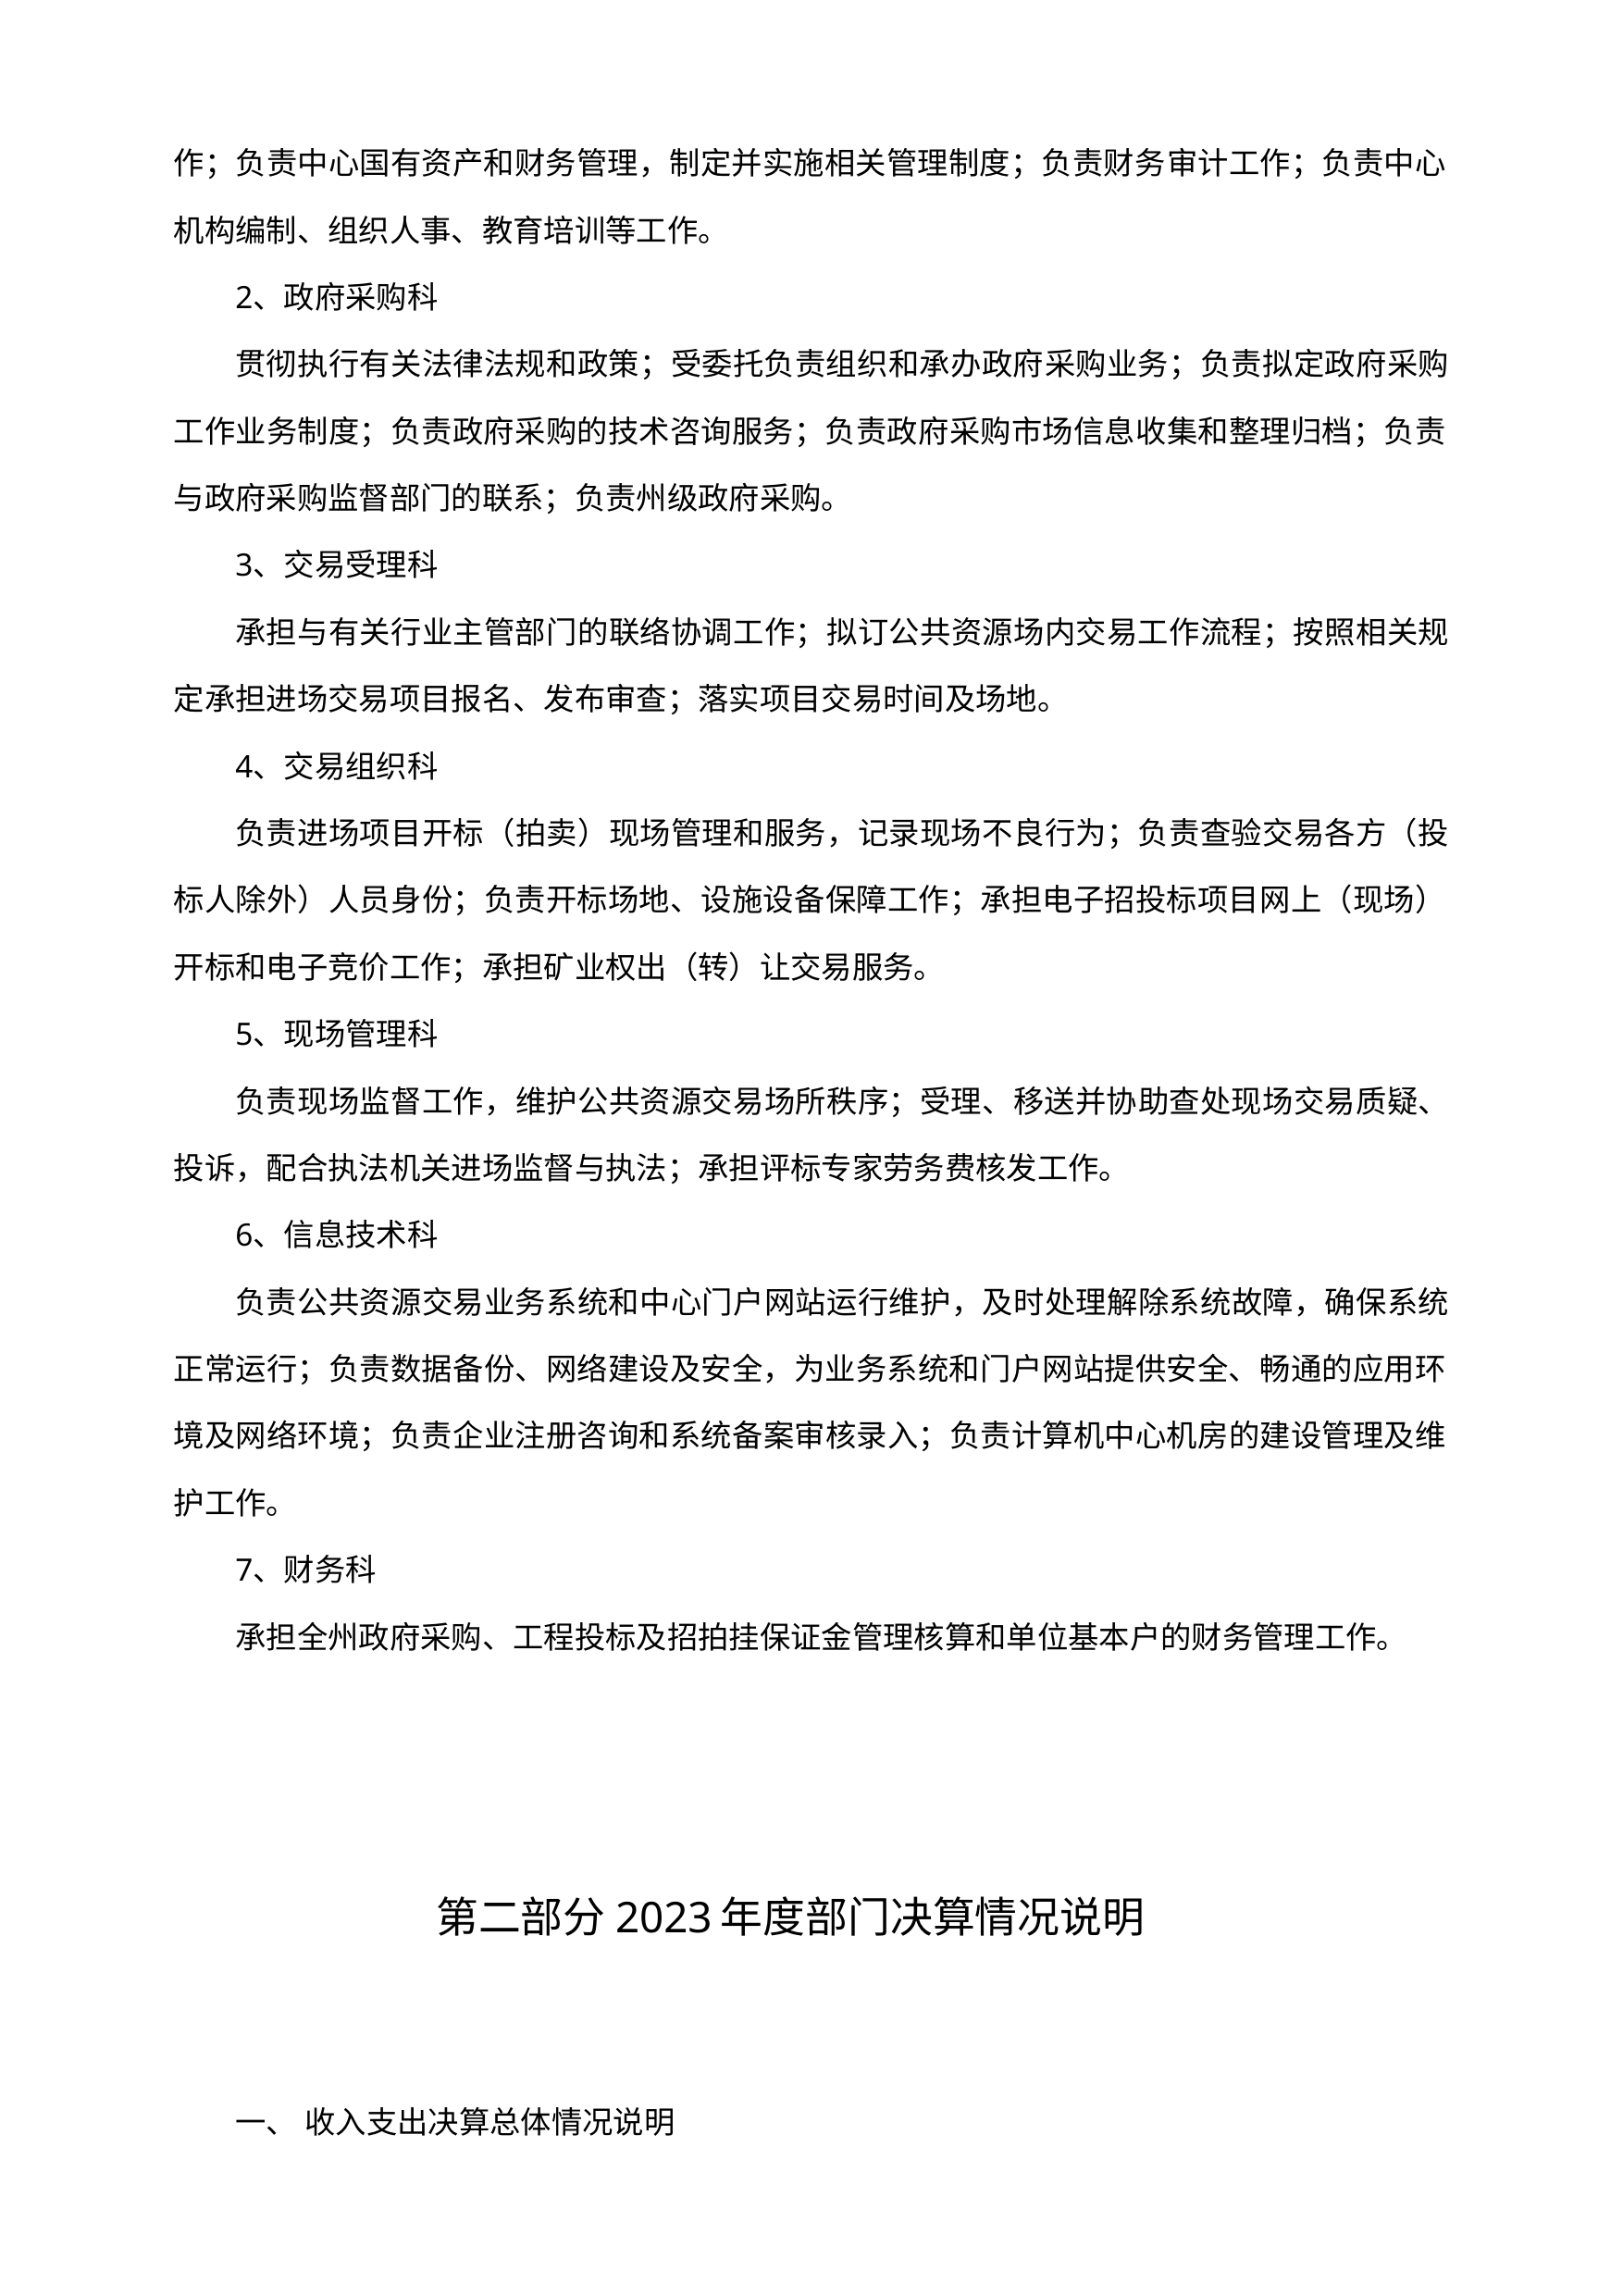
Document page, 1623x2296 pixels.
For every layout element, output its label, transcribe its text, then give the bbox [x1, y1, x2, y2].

text 贯彻执行有关法律法规和政策；受委托负责组织和承办政府采购业务；负责拟定政府采购工作业务制度；负责政府采购的技术咨询服务；负责政府采购市场信息收集和整理归档；负责与政府采购监督部门的联系；负责州级政府采购。 [173, 340, 1449, 518]
text 6、信息技术科 [173, 1210, 1449, 1255]
text 4、交易组织科 [173, 741, 1449, 787]
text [173, 139, 1449, 251]
text 负责进场项目开标（拍卖）现场管理和服务，记录现场不良行为；负责查验交易各方（投标人除外）人员身份；负责开标场地、设施设备保障工作；承担电子招投标项目网上（现场）开标和电子竞价工作；承担矿业权出（转）让交易服务。 [173, 809, 1449, 987]
text 7、财务科 [173, 1545, 1449, 1590]
text 5、现场管理科 [173, 1010, 1449, 1054]
text 3、交易受理科 [173, 540, 1449, 585]
text 2、政府采购科 [173, 272, 1449, 317]
subtitle 第二部分 2023年度部门决算情况说明 [173, 1884, 1407, 1945]
text 负责现场监督工作，维护公共资源交易场所秩序；受理、移送并协助查处现场交易质疑、投诉，配合执法机关进场监督与执法；承担评标专家劳务费核发工作。 [173, 1076, 1449, 1188]
text 承担全州政府采购、工程投标及招拍挂保证金管理核算和单位基本户的财务管理工作。 [173, 1612, 1449, 1657]
list 收入支出决算总体情况说明 [235, 2088, 1449, 2145]
text 负责公共资源交易业务系统和中心门户网站运行维护，及时处理解除系统故障，确保系统正常运行；负责数据备份、网络建设及安全，为业务系统和门户网站提供安全、畅通的应用环境及网络环境；负责企业注册咨询和系统备案审核录入；负责计算机中心机房的建设管理及维护工作。 [173, 1278, 1449, 1523]
text 承担与有关行业主管部门的联络协调工作；拟订公共资源场内交易工作流程；按照相关规定承担进场交易项目报名、发布审查；落实项目交易时间及场地。 [173, 608, 1449, 719]
